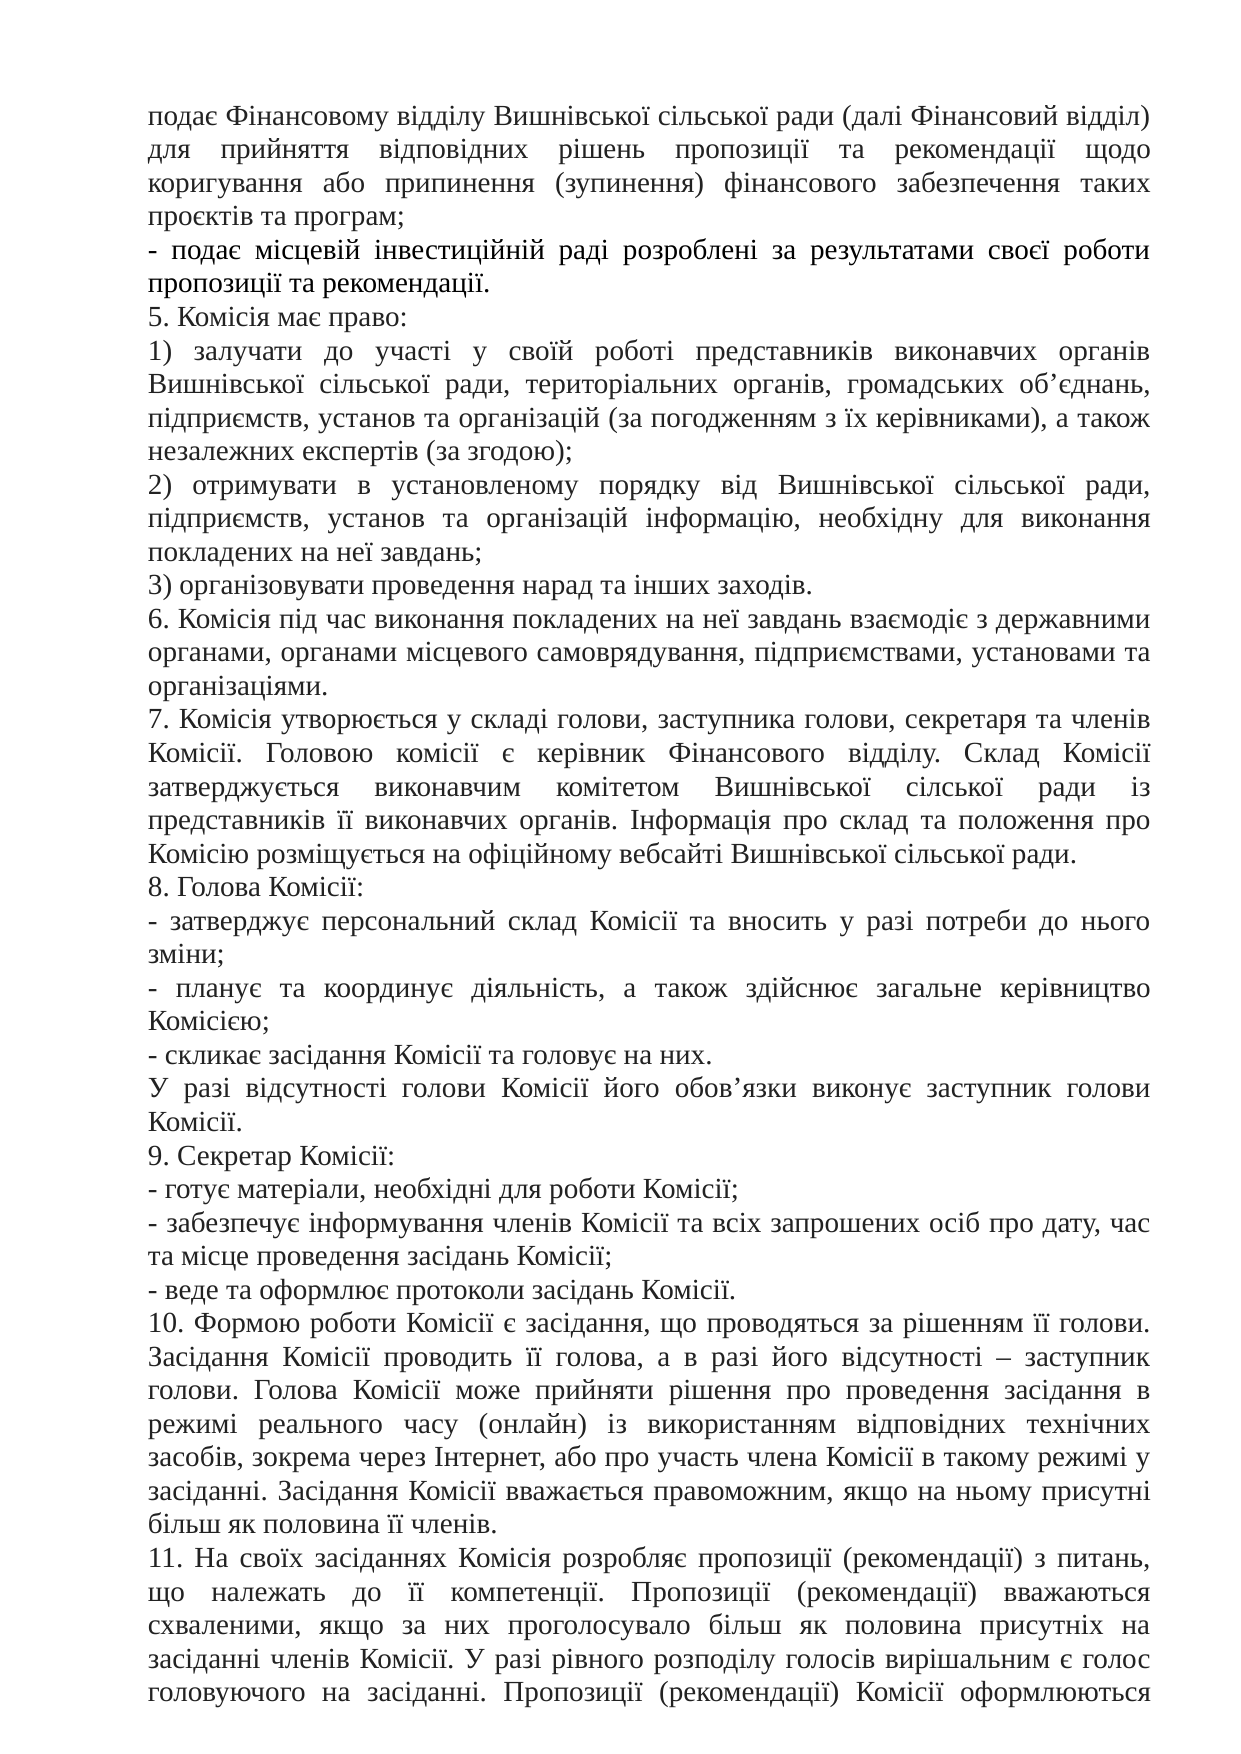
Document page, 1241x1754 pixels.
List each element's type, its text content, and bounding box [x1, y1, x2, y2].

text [148, 1540, 1152, 1708]
text 5. Комісія має право: [148, 299, 1152, 333]
text 8. Голова Комісії: [148, 869, 1152, 903]
text - готує матеріали, необхідні для роботи Комісії; [148, 1171, 1152, 1205]
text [148, 98, 1152, 232]
text - скликає засідання Комісії та головує на них. [148, 1037, 1152, 1071]
text 2) отримувати в установленому порядку від Вишнівської сільської ради, підприємств, установ та організацій інформацію, необхідну для виконання покладених на неї завдань; [148, 467, 1152, 567]
text - затверджує персональний склад Комісії та вносить у разі потреби до нього зміни; [148, 903, 1152, 970]
text 9. Секретар Комісії: [148, 1138, 1152, 1171]
text 7. Комісія утворюється у складі голови, заступника голови, секретаря та членів Комісії. Головою комісії є керівник Фінансового відділу. Склад Комісії затверджується виконавчим комітетом Вишнівської сілської ради із представників її виконавчих органів. Інформація про склад та положення про Комісію розміщується на офіційному вебсайті Вишнівської сільської ради. [148, 702, 1152, 869]
text - планує та координує діяльність, а також здійснює загальне керівництво Комісією; [148, 970, 1152, 1037]
text 6. Комісія під час виконання покладених на неї завдань взаємодіє з державними органами, органами місцевого самоврядування, підприємствами, установами та організаціями. [148, 601, 1152, 702]
text - подає місцевій інвестиційній раді розроблені за результатами своєї роботи пропозиції та рекомендації. [148, 232, 1152, 299]
text - забезпечує інформування членів Комісії та всіх запрошених осіб про дату, час та місце проведення засідань Комісії; [148, 1205, 1152, 1272]
text 3) організовувати проведення нарад та інших заходів. [148, 567, 1152, 601]
text У разі відсутності голови Комісії його обов’язки виконує заступник голови Комісії. [148, 1071, 1152, 1138]
text 10. Формою роботи Комісії є засідання, що проводяться за рішенням її голови. Засідання Комісії проводить її голова, а в разі його відсутності – заступник голови. Голова Комісії може прийняти рішення про проведення засідання в режимі реального часу (онлайн) із використанням відповідних технічних засобів, зокрема через Інтернет, або про участь члена Комісії в такому режимі у засіданні. Засідання Комісії вважається правоможним, якщо на ньому присутні більш як половина її членів. [148, 1305, 1152, 1540]
text - веде та оформлює протоколи засідань Комісії. [148, 1272, 1152, 1305]
text 1) залучати до участі у своїй роботі представників виконавчих органів Вишнівської сільської ради, територіальних органів, громадських об’єднань, підприємств, установ та організацій (за погодженням з їх керівниками), а також незалежних експертів (за згодою); [148, 333, 1152, 467]
